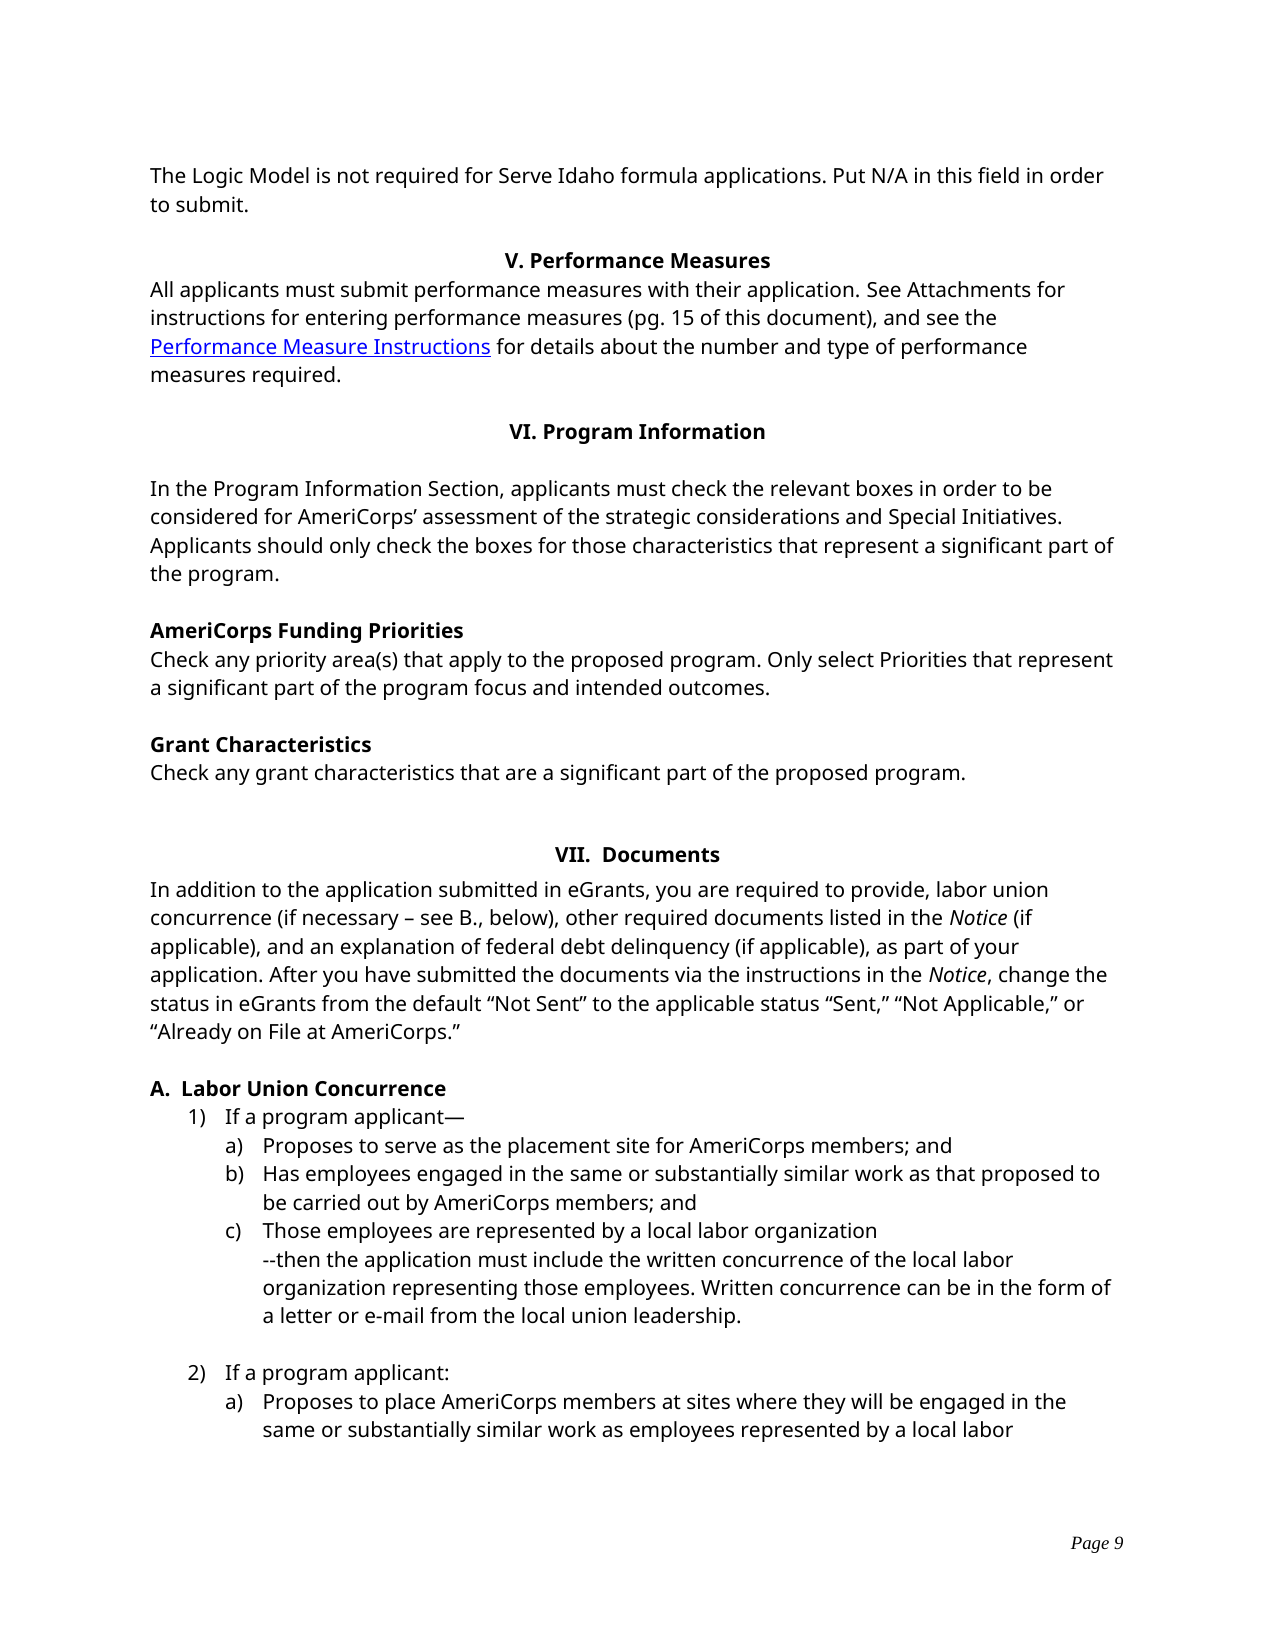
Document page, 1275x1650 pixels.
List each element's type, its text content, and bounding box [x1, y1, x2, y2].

list Has employees engaged in the same or substantially similar work as that proposed to be carried out by AmeriCorps members; and [225, 1159, 1125, 1216]
text A. Labor Union Concurrence [150, 1074, 1125, 1102]
text In the Program Information Section, applicants must check the relevant boxes in order to be considered for AmeriCorps’ assessment of the strategic considerations and Special Initiatives. Applicants should only check the boxes for those characteristics that represent a significant part of the program. [150, 474, 1125, 588]
text Check any priority area(s) that apply to the proposed program. Only select Priorities that represent a significant part of the program focus and intended outcomes. [150, 645, 1125, 702]
text The Logic Model is not required for Serve Idaho formula applications. Put N/A in this field in order to submit. [150, 161, 1125, 218]
text In addition to the application submitted in eGrants, you are required to provide, labor union concurrence (if necessary – see B., below), other required documents listed in the Notice (if applicable), and an explanation of federal debt delinquency (if applicable), as part of your application. After you have submitted the documents via the instructions in the Notice, change the status in eGrants from the default “Not Sent” to the applicable status “Sent,” “Not Applicable,” or “Already on File at AmeriCorps.” [150, 875, 1125, 1046]
text Grant Characteristics [150, 730, 1125, 758]
list Proposes to serve as the placement site for AmeriCorps members; and [225, 1131, 1125, 1159]
list If a program applicant— [187, 1102, 1125, 1131]
text --then the application must include the written concurrence of the local labor organization representing those employees. Written concurrence can be in the form of a letter or e-mail from the local union leadership. [262, 1245, 1125, 1330]
text V. Performance Measures [150, 247, 1125, 275]
text Check any grant characteristics that are a significant part of the proposed program. [150, 758, 1125, 787]
subtitle VII. Documents [150, 840, 1125, 869]
list Those employees are represented by a local labor organization [225, 1216, 1125, 1245]
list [225, 1387, 1125, 1444]
list If a program applicant: [187, 1358, 1125, 1387]
text VI. Program Information [150, 417, 1125, 446]
text All applicants must submit performance measures with their application. See Attachments for instructions for entering performance measures (pg. 15 of this document), and see the Performance Measure Instructions for details about the number and type of performance measures required. [150, 275, 1125, 389]
text AmeriCorps Funding Priorities [150, 616, 1125, 645]
